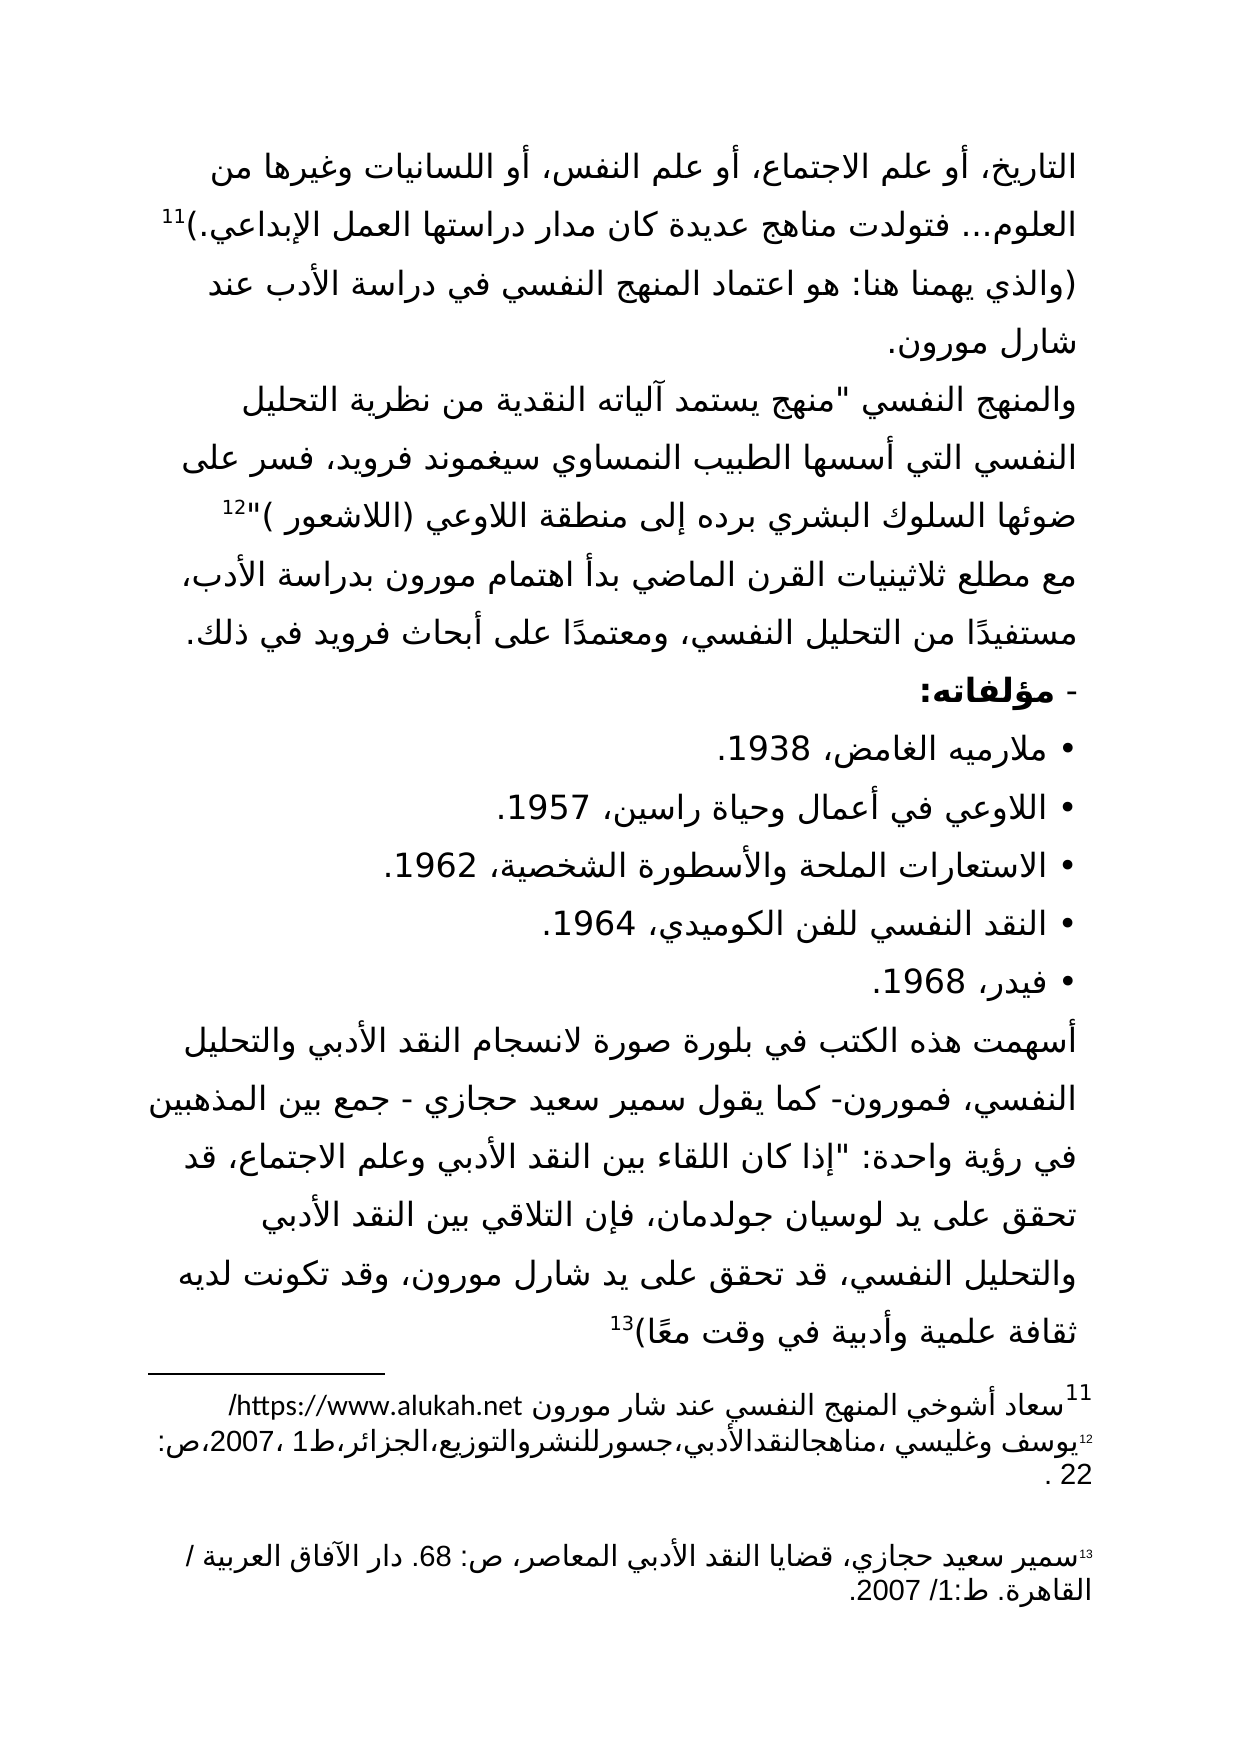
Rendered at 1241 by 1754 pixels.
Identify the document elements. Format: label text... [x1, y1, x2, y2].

list • الاستعارات الملحة والأسطورة الشخصية، 1962. [148, 846, 1078, 885]
list (والذي يهمنا هنا: هو اعتماد المنهج النفسي في دراسة الأدب عند شارل مورون. [148, 264, 1078, 361]
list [148, 148, 1078, 245]
list - مؤلفاته: [148, 672, 1078, 711]
list • ملارميه الغامض، 1938. [148, 730, 1078, 769]
list مع مطلع ثلاثينيات القرن الماضي بدأ اهتمام مورون بدراسة الأدب، مستفيدًا من التحليل النفسي، ومعتمدًا على أبحاث فرويد في ذلك. [148, 555, 1078, 652]
list أسهمت هذه الكتب في بلورة صورة لانسجام النقد الأدبي والتحليل النفسي، فمورون- كما يقول سمير سعيد حجازي - جمع بين المذهبين في رؤية واحدة: "إذا كان اللقاء بين النقد الأدبي وعلم الاجتماع، قد تحقق على يد لوسيان جولدمان، فإن التلاقي بين النقد الأدبي والتحليل النفسي، قد تحقق على يد شارل مورون، وقد تكونت لديه ثقافة علمية وأدبية في وقت معًا) [148, 1021, 1078, 1351]
list • اللاوعي في أعمال وحياة راسين، 1957. [148, 788, 1078, 827]
list • النقد النفسي للفن الكوميدي، 1964. [148, 904, 1078, 943]
list • فيدر، 1968. [148, 963, 1078, 1002]
list والمنهج النفسي "منهج يستمد آلياته النقدية من نظرية التحليل النفسي التي أسسها الطبيب النمساوي سيغموند فرويد، فسر على ضوئها السلوك البشري برده إلى منطقة اللاوعي (اللاشعور )" [148, 381, 1078, 536]
